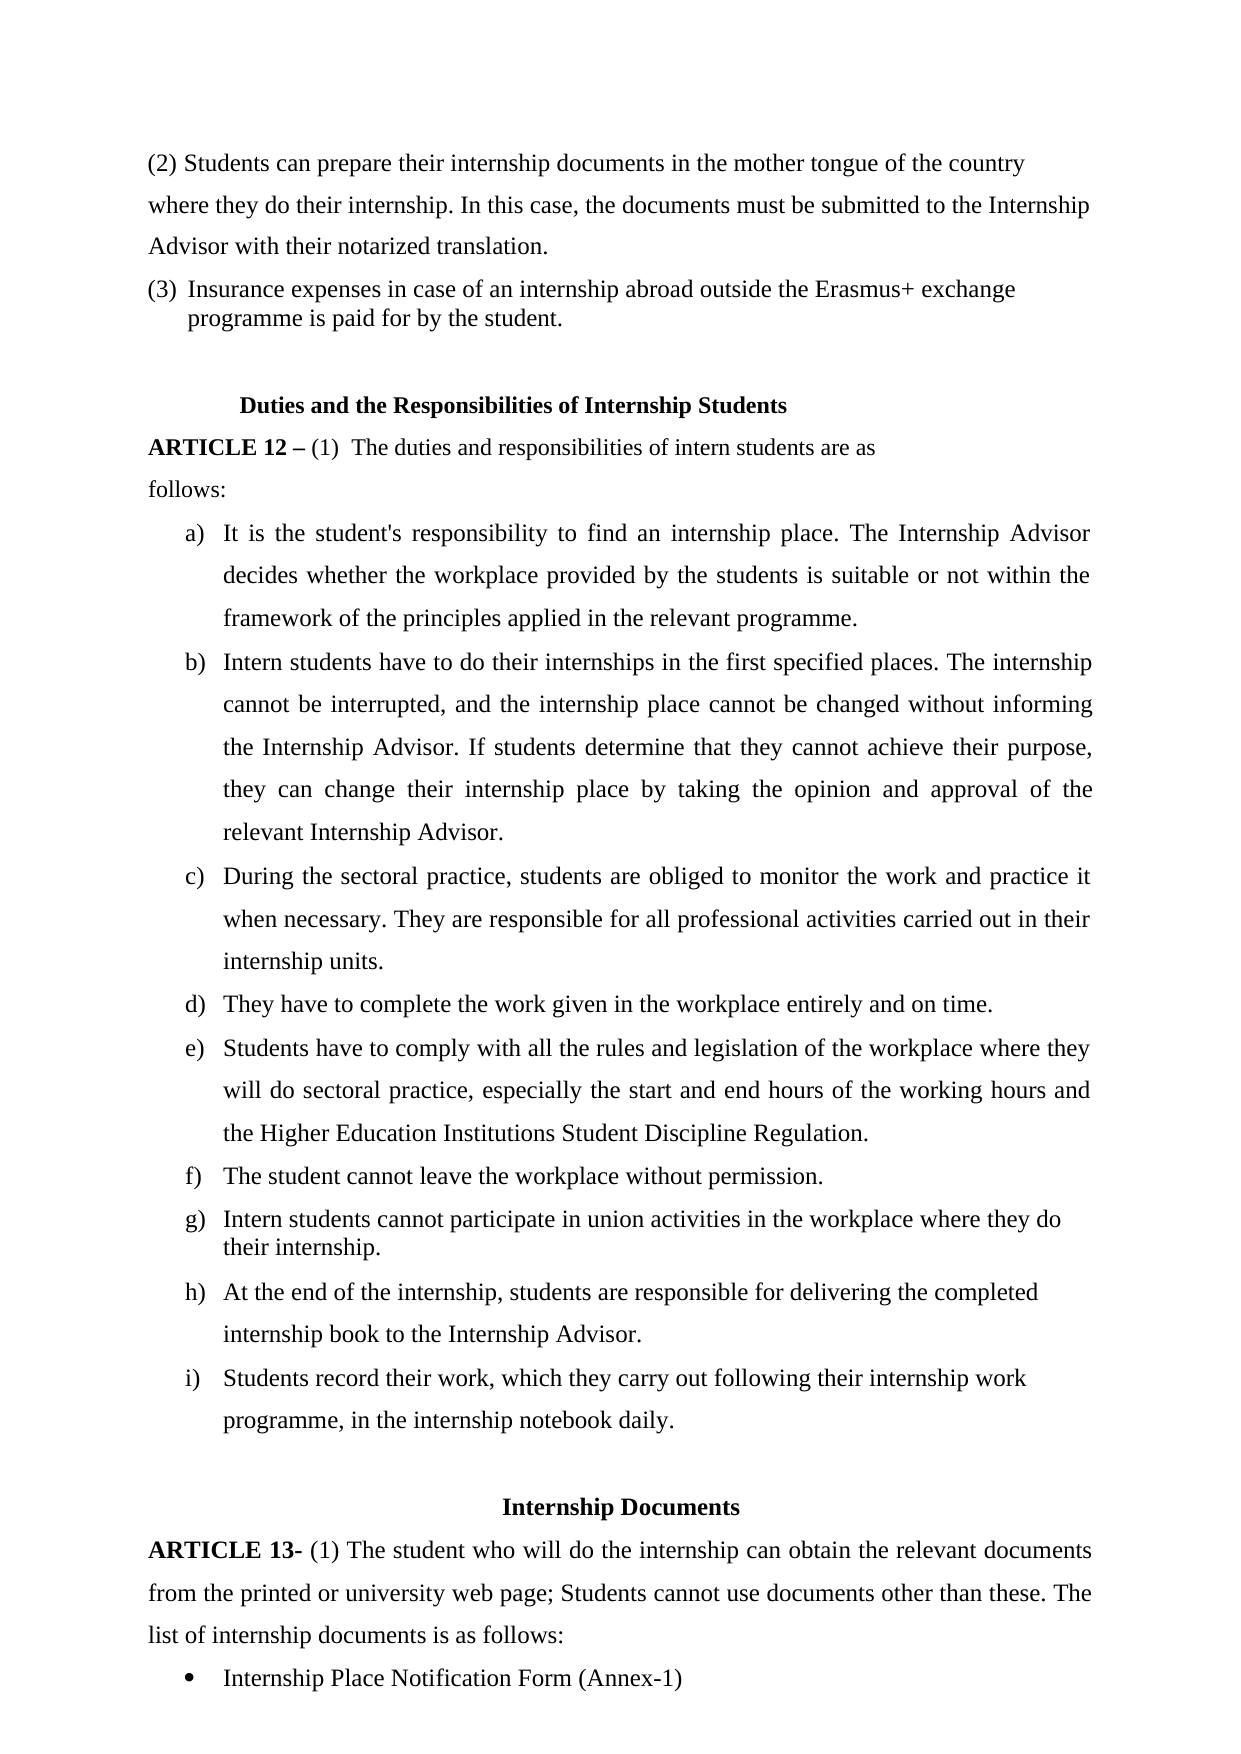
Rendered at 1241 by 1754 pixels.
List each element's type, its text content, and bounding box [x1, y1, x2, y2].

list It is the student's responsibility to find an internship place. The Internship Advisor decides whether the workplace provided by the students is suitable or not within the framework of the principles applied in the relevant programme. [185, 518, 1092, 632]
text Internship Documents [148, 1492, 1094, 1520]
list Students can prepare their internship documents in the mother tongue of the country where they do their internship. In this case, the documents must be submitted to the Internship Advisor with their notarized translation. [147, 148, 1092, 260]
list Intern students have to do their internships in the first specified places. The internship cannot be interrupted, and the internship place cannot be changed without informing the Internship Advisor. If students determine that they cannot achieve their purpose, they can change their internship place by taking the opinion and approval of the relevant Internship Advisor. [185, 647, 1094, 846]
list Intern students cannot participate in union activities in the workplace where they do their internship. [185, 1204, 1094, 1261]
list At the end of the internship, students are responsible for delivering the completed internship book to the Internship Advisor. [185, 1277, 1092, 1347]
list During the sectoral practice, students are obliged to monitor the work and practice it when necessary. They are responsible for all professional activities carried out in their internship units. [185, 861, 1092, 974]
list Students have to comply with all the rules and legislation of the workplace where they will do sectoral practice, especially the start and end hours of the working hours and the Higher Education Institutions Student Discipline Regulation. [185, 1033, 1092, 1146]
list They have to complete the work given in the workplace entirely and on time. [185, 989, 1094, 1018]
list Insurance expenses in case of an internship abroad outside the Erasmus+ exchange programme is paid for by the student. [147, 274, 1094, 332]
list Students record their work, which they carry out following their internship work programme, in the internship notebook daily. [185, 1363, 1092, 1434]
list The student cannot leave the workplace without permission. [185, 1161, 1094, 1189]
text ARTICLE 13- (1) The student who will do the internship can obtain the relevant documents from the printed or university web page; Students cannot use documents other than these. The list of internship documents is as follows: [148, 1535, 1094, 1648]
list Internship Place Notification Form (Annex-1) [185, 1663, 1094, 1692]
text ARTICLE 12 – (1) The duties and responsibilities of intern students are as follows: [148, 433, 879, 503]
text Duties and the Responsibilities of Internship Students [148, 391, 879, 418]
